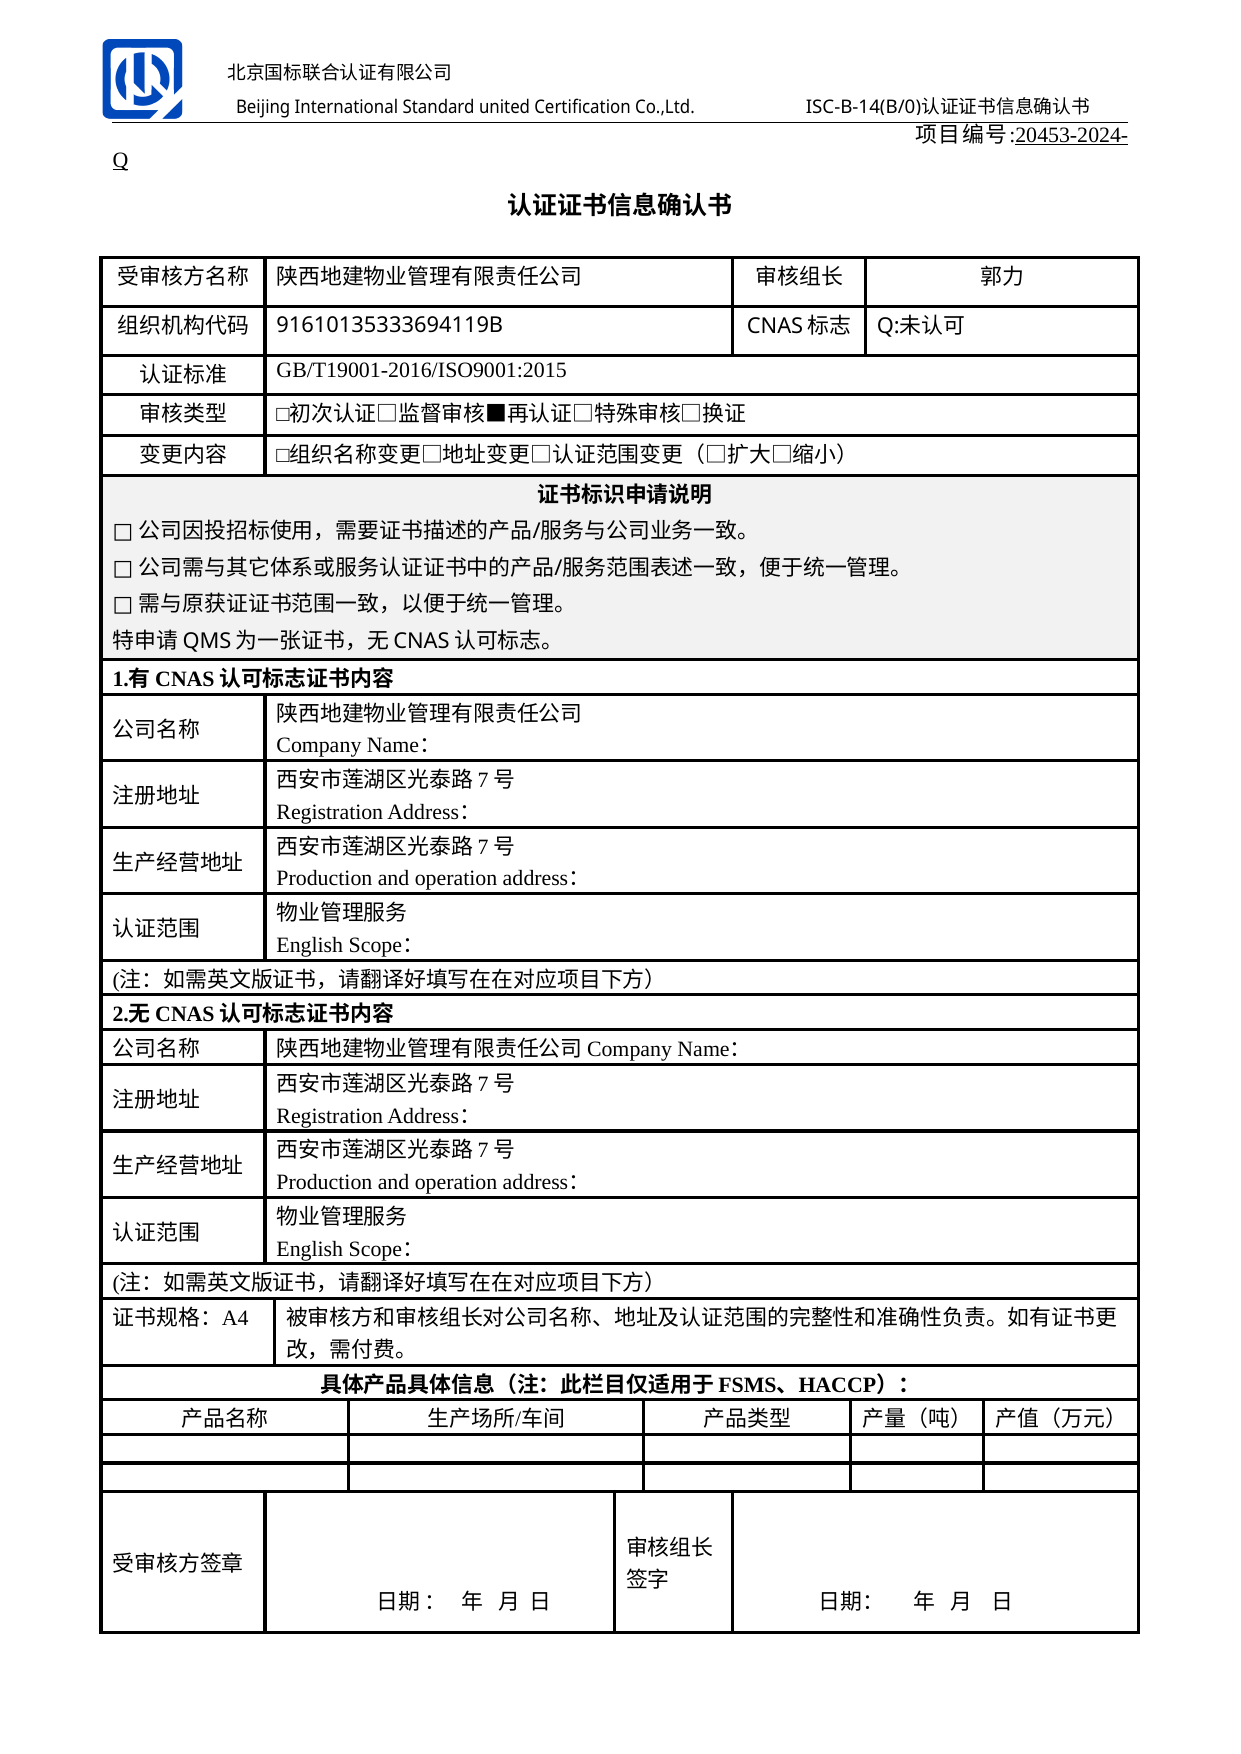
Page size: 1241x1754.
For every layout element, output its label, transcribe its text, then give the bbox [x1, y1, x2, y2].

table_cell 生产经营地址 [103, 1133, 263, 1196]
table_cell 日期： 年 月 日 [734, 1493, 1137, 1631]
table_cell 变更内容 [103, 437, 263, 474]
table_cell 西安市莲湖区光泰路7号 Registration Address： [267, 762, 1137, 826]
table_cell 认证范围 [103, 1199, 263, 1262]
table_cell 生产场所/车间 [350, 1401, 642, 1433]
table_cell 2.无CNAS认可标志证书内容 [103, 996, 1137, 1028]
table_cell 产品名称 [103, 1401, 347, 1433]
table_cell 认证标准 [103, 357, 263, 393]
table_cell 产值（万元） [985, 1401, 1137, 1433]
table_cell 西安市莲湖区光泰路7号 Registration Address： [267, 1066, 1137, 1129]
table_cell (注：如需英文版证书，请翻译好填写在在对应项目下方） [103, 1265, 1137, 1297]
text 项目编号:20453-2024-Q [112, 123, 1128, 173]
table_cell 西安市莲湖区光泰路7号 Production and operation address： [267, 1133, 1137, 1196]
table_cell 证书规格：A4 [103, 1300, 273, 1363]
table_cell 产量（吨） [852, 1401, 982, 1433]
table_cell 产品类型 [645, 1401, 849, 1433]
table_cell 西安市莲湖区光泰路7号 Production and operation address： [267, 829, 1137, 892]
table_cell 认证范围 [103, 895, 263, 958]
table_cell 91610135333694119B [267, 308, 731, 354]
picture [102, 39, 183, 119]
table_cell 生产经营地址 [103, 829, 263, 892]
table_cell [985, 1436, 1137, 1461]
table_header 陕西地建物业管理有限责任公司 [267, 259, 731, 305]
table_cell Q:未认可 [867, 308, 1137, 354]
table_cell 具体产品具体信息（注：此栏目仅适用于FSMS、HACCP）： [103, 1367, 1137, 1398]
table_cell 注册地址 [103, 762, 263, 826]
table_cell [645, 1436, 849, 1461]
table_header 郭力 [867, 259, 1137, 305]
table_cell [350, 1465, 642, 1490]
table_header 审核组长 [734, 259, 864, 305]
table_cell 审核组长签字 [616, 1493, 731, 1631]
table_cell [985, 1465, 1137, 1490]
table_cell (注：如需英文版证书，请翻译好填写在在对应项目下方） [103, 962, 1137, 993]
table_header 受审核方名称 [103, 259, 263, 305]
table_cell 审核类型 [103, 396, 263, 433]
table_cell 证书标识申请说明 □ 公司因投招标使用，需要证书描述的产品/服务与公司业务一致。 □ 公司需与其它体系或服务认证证书中的产品/服务范围表述一致，便于统一管理。 □ 需与原获证证书范围一致，以便于统一管理。 特申请QMS为一张证书，无CNAS认可标志。 [103, 477, 1137, 658]
table_cell 被审核方和审核组长对公司名称、地址及认证范围的完整性和准确性负责。如有证书更改，需付费。 [276, 1300, 1137, 1363]
text 认证证书信息确认书 [112, 185, 1128, 222]
table_cell [103, 1436, 347, 1461]
table_cell [852, 1436, 982, 1461]
table_cell 陕西地建物业管理有限责任公司 Company Name： [267, 696, 1137, 759]
table_cell 1.有CNAS认可标志证书内容 [103, 661, 1137, 693]
table_cell 日期 ： 年 月 日 [267, 1493, 613, 1631]
table_cell □初次认证□监督审核■再认证□特殊审核□换证 [267, 396, 1137, 433]
table_cell 受审核方签章 [103, 1493, 263, 1631]
table_cell 陕西地建物业管理有限责任公司Company Name： [267, 1031, 1137, 1063]
table_cell 注册地址 [103, 1066, 263, 1129]
table_cell 物业管理服务 English Scope： [267, 1199, 1137, 1262]
table_cell [645, 1465, 849, 1490]
table_cell CNAS标志 [734, 308, 864, 354]
table_cell □组织名称变更□地址变更□认证范围变更（□扩大□缩小） [267, 437, 1137, 474]
table_cell 组织机构代码 [103, 308, 263, 354]
table_cell [852, 1465, 982, 1490]
table_cell [350, 1436, 642, 1461]
table_cell [103, 1465, 347, 1490]
table_cell 公司名称 [103, 696, 263, 759]
table_cell GB/T19001-2016/ISO9001:2015 [267, 357, 1137, 393]
table_cell 公司名称 [103, 1031, 263, 1063]
table_cell 物业管理服务 English Scope： [267, 895, 1137, 958]
